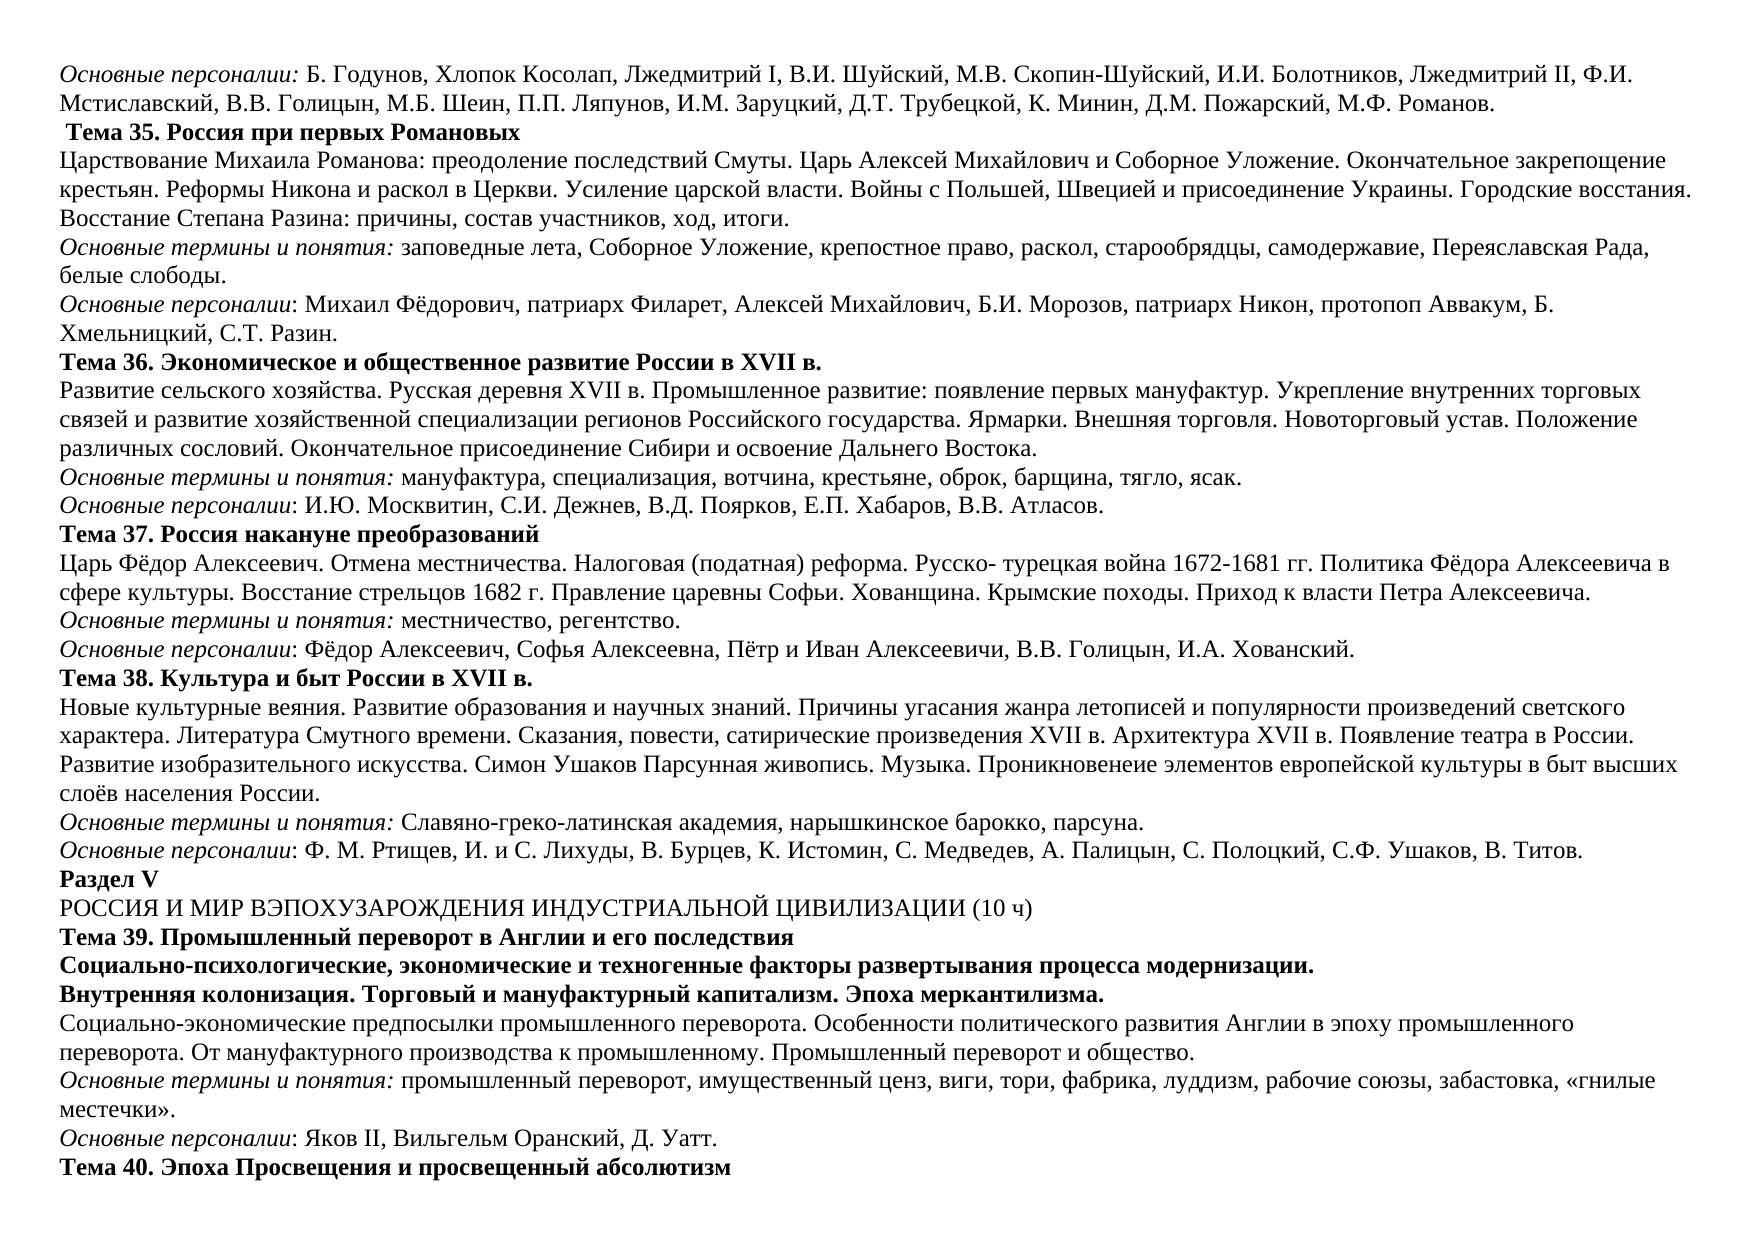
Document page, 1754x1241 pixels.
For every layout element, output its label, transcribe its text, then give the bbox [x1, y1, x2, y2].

text Социально-психологические, экономические и техногенные факторы развертывания процесса модернизации. [59, 950, 1698, 979]
text Раздел V [59, 864, 1698, 893]
text Основные термины и понятия: мануфактура, специализация, вотчина, крестьяне, оброк, барщина, тягло, ясак. [59, 462, 1698, 490]
text Тема 38. Культура и быт России в XVII в. [59, 663, 1698, 692]
text Царствование Михаила Романова: преодоление последствий Смуты. Царь Алексей Михайлович и Соборное Уложение. Окончательное закрепощение крестьян. Реформы Никона и раскол в Церкви. Усиление царской власти. Войны с Польшей, Швецией и присоединение Украины. Городские восстания. Восстание Степана Разина: причины, состав участников, ход, итоги. [59, 145, 1698, 232]
text Внутренняя колонизация. Торговый и мануфактурный капитализм. Эпоха меркантилизма. [59, 979, 1698, 1008]
text Основные термины и понятия: местничество, регентство. [59, 605, 1698, 634]
text РОССИЯ И МИР ВЭПОХУЗАРОЖДЕНИЯ ИНДУСТРИАЛЬНОЙ ЦИВИЛИЗАЦИИ (10 ч) [59, 893, 1698, 922]
text Развитие сельского хозяйства. Русская деревня XVII в. Промышленное развитие: появление первых мануфактур. Укрепление внутренних торговых связей и развитие хозяйственной специализации регионов Российского государства. Ярмарки. Внешняя торговля. Новоторговый устав. Положение различных сословий. Окончательное присоединение Сибири и освоение Дальнего Востока. [59, 375, 1698, 462]
text Тема 37. Россия накануне преобразований [59, 519, 1698, 548]
text Социально-экономические предпосылки промышленного переворота. Особенности политического развития Англии в эпоху промышленного переворота. От мануфактурного производства к промышленному. Промышленный переворот и общество. [59, 1008, 1698, 1065]
text Основные персоналии: Ф. М. Ртищев, И. и С. Лихуды, В. Бурцев, К. Истомин, С. Медведев, А. Палицын, С. Полоцкий, С.Ф. Ушаков, В. Титов. [59, 835, 1698, 864]
text Тема 40. Эпоха Просвещения и просвещенный абсолютизм [59, 1152, 1698, 1180]
text Основные персоналии: Б. Годунов, Хлопок Косолап, Лжедмитрий I, В.И. Шуйский, М.В. Скопин-Шуйский, И.И. Болотников, Лжедмитрий II, Ф.И. Мстиславский, В.В. Голицын, М.Б. Шеин, П.П. Ляпунов, И.М. Заруцкий, Д.Т. Трубецкой, К. Минин, Д.М. Пожарский, М.Ф. Романов. [59, 59, 1698, 117]
text Царь Фёдор Алексеевич. Отмена местничества. Налоговая (податная) реформа. Русско- турецкая война 1672-1681 гг. Политика Фёдора Алексеевича в сфере культуры. Восстание стрельцов 1682 г. Правление царевны Софьи. Хованщина. Крымские походы. Приход к власти Петра Алексеевича. [59, 548, 1698, 605]
text Тема 39. Промышленный переворот в Англии и его последствия [59, 922, 1698, 950]
text Основные персоналии: Михаил Фёдорович, патриарх Филарет, Алексей Михайлович, Б.И. Морозов, патриарх Никон, протопоп Аввакум, Б. Хмельницкий, С.Т. Разин. [59, 289, 1698, 347]
text Новые культурные веяния. Развитие образования и научных знаний. Причины угасания жанра летописей и популярности произведений светского характера. Литература Смутного времени. Сказания, повести, сатирические произведения XVII в. Архитектура XVII в. Появление театра в России. Развитие изобразительного искусства. Симон Ушаков Парсунная живопись. Музыка. Проникновенеие элементов европейской культуры в быт высших слоёв населения России. [59, 692, 1698, 807]
text Основные персоналии: И.Ю. Москвитин, С.И. Дежнев, В.Д. Поярков, Е.П. Хабаров, В.В. Атласов. [59, 490, 1698, 519]
text Основные термины и понятия: промышленный переворот, имущественный ценз, виги, тори, фабрика, луддизм, рабочие союзы, забастовка, «гнилые местечки». [59, 1065, 1698, 1123]
text Основные термины и понятия: Славяно-греко-латинская академия, нарышкинское барокко, парсуна. [59, 807, 1698, 835]
text Тема 36. Экономическое и общественное развитие России в XVII в. [59, 347, 1698, 375]
text Основные персоналии: Фёдор Алексеевич, Софья Алексеевна, Пётр и Иван Алексеевичи, В.В. Голицын, И.А. Хованский. [59, 634, 1698, 663]
text Основные персоналии: Яков II, Вильгельм Оранский, Д. Уатт. [59, 1123, 1698, 1152]
text Тема 35. Россия при первых Романовых [59, 117, 1698, 145]
text Основные термины и понятия: заповедные лета, Соборное Уложение, крепостное право, раскол, старообрядцы, самодержавие, Переяславская Рада, белые слободы. [59, 232, 1698, 289]
